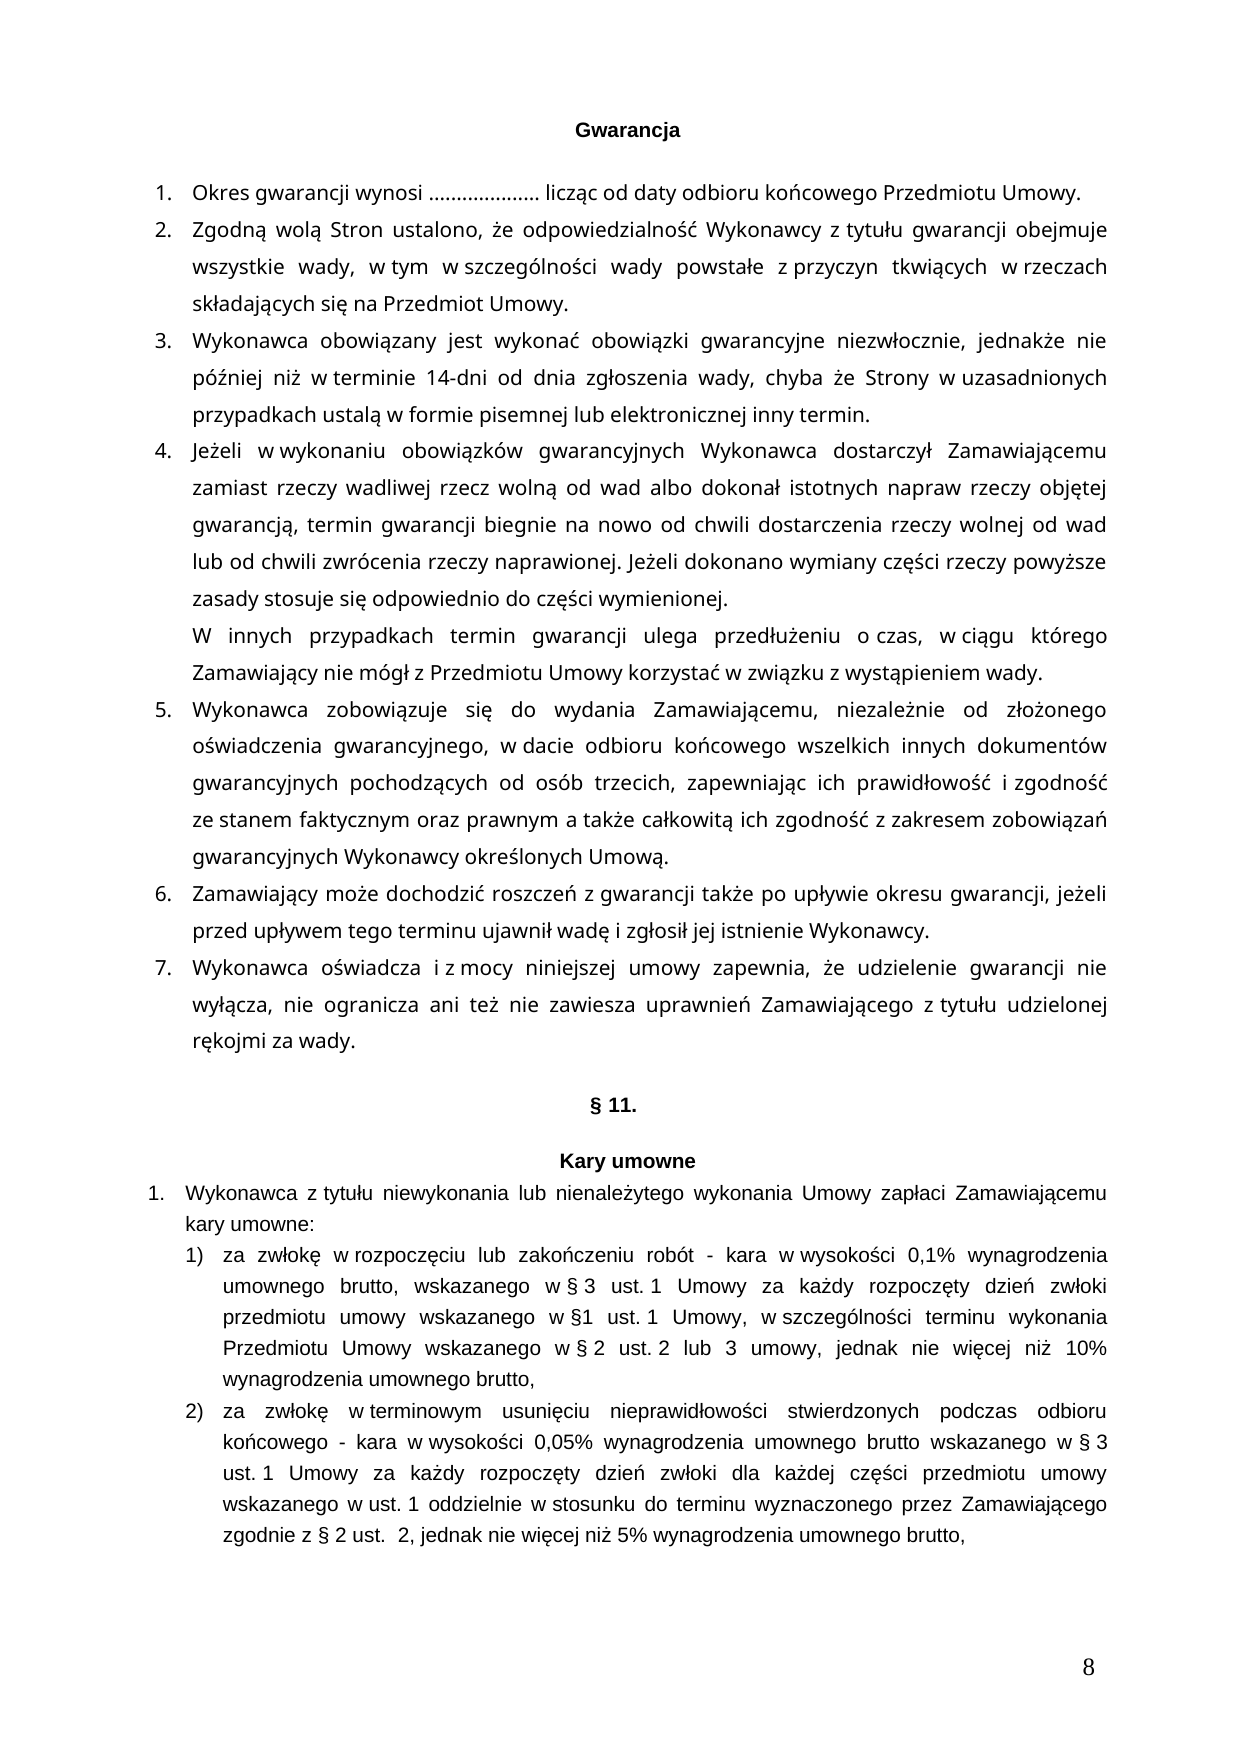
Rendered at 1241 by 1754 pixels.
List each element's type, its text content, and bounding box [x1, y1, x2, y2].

text Kary umowne [148, 1149, 1108, 1173]
list Zamawiający może dochodzić roszczeń z gwarancji także po upływie okresu gwarancji, jeżeli przed upływem tego terminu ujawnił wadę i zgłosił jej istnienie Wykonawcy. [154, 879, 1108, 944]
subtitle Gwarancja [148, 118, 1108, 142]
list za zwłokę w terminowym usunięciu nieprawidłowości stwierdzonych podczas odbioru końcowego - kara w wysokości 0,05% wynagrodzenia umownego brutto wskazanego w § 3 ust. 1 Umowy za każdy rozpoczęty dzień zwłoki dla każdej części przedmiotu umowy wskazanego w ust. 1 oddzielnie w stosunku do terminu wyznaczonego przez Zamawiającego zgodnie z § 2 ust. 2, jednak nie więcej niż 5% wynagrodzenia umownego brutto, [185, 1398, 1108, 1547]
list za zwłokę w rozpoczęciu lub zakończeniu robót - kara w wysokości 0,1% wynagrodzenia umownego brutto, wskazanego w § 3 ust. 1 Umowy za każdy rozpoczęty dzień zwłoki przedmiotu umowy wskazanego w §1 ust. 1 Umowy, w szczególności terminu wykonania Przedmiotu Umowy wskazanego w § 2 ust. 2 lub 3 umowy, jednak nie więcej niż 10% wynagrodzenia umownego brutto, [185, 1243, 1108, 1391]
list Jeżeli w wykonaniu obowiązków gwarancyjnych Wykonawca dostarczył Zamawiającemu zamiast rzeczy wadliwej rzecz wolną od wad albo dokonał istotnych napraw rzeczy objętej gwarancją, termin gwarancji biegnie na nowo od chwili dostarczenia rzeczy wolnej od wad lub od chwili zwrócenia rzeczy naprawionej. Jeżeli dokonano wymiany części rzeczy powyższe zasady stosuje się odpowiednio do części wymienionej. [154, 437, 1108, 612]
list Okres gwarancji wynosi .................... licząc od daty odbioru końcowego Przedmiotu Umowy. [155, 178, 1108, 207]
list Wykonawca obowiązany jest wykonać obowiązki gwarancyjne niezwłocznie, jednakże nie później niż w terminie 14-dni od dnia zgłoszenia wady, chyba że Strony w uzasadnionych przypadkach ustalą w formie pisemnej lub elektronicznej inny termin. [154, 326, 1108, 428]
list § 11. [267, 1093, 1108, 1117]
list Wykonawca oświadcza i z mocy niniejszej umowy zapewnia, że udzielenie gwarancji nie wyłącza, nie ogranicza ani też nie zawiesza uprawnień Zamawiającego z tytułu udzielonej rękojmi za wady. [154, 953, 1108, 1055]
list Wykonawca zobowiązuje się do wydania Zamawiającemu, niezależnie od złożonego oświadczenia gwarancyjnego, w dacie odbioru końcowego wszelkich innych dokumentów gwarancyjnych pochodzących od osób trzecich, zapewniając ich prawidłowość i zgodność ze stanem faktycznym oraz prawnym a także całkowitą ich zgodność z zakresem zobowiązań gwarancyjnych Wykonawcy określonych Umową. [154, 695, 1108, 871]
list Zgodną wolą Stron ustalono, że odpowiedzialność Wykonawcy z tytułu gwarancji obejmuje wszystkie wady, w tym w szczególności wady powstałe z przyczyn tkwiących w rzeczach składających się na Przedmiot Umowy. [154, 215, 1108, 317]
text W innych przypadkach termin gwarancji ulega przedłużeniu o czas, w ciągu którego Zamawiający nie mógł z Przedmiotu Umowy korzystać w związku z wystąpieniem wady. [192, 621, 1108, 686]
text 1. Wykonawca z tytułu niewykonania lub nienależytego wykonania Umowy zapłaci Zamawiającemu kary umowne: [148, 1180, 1108, 1236]
